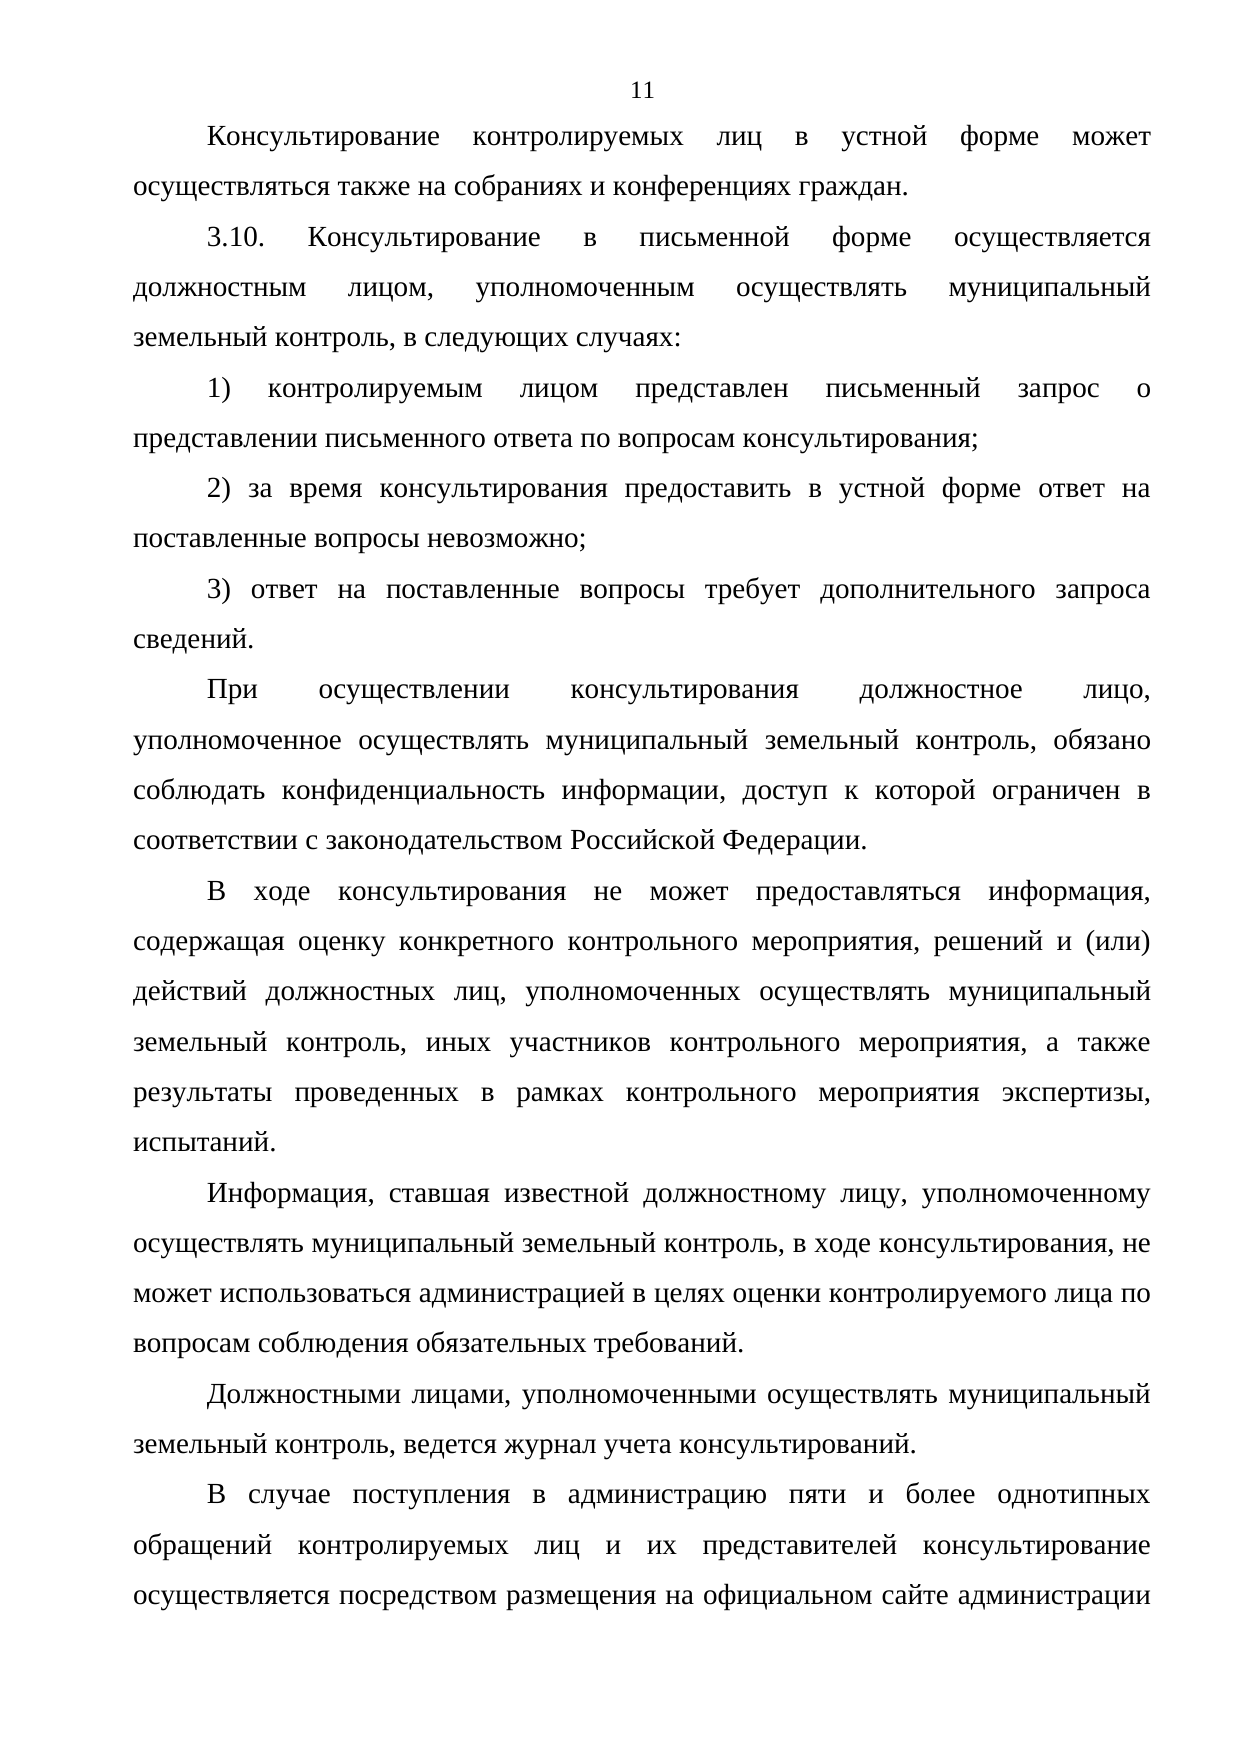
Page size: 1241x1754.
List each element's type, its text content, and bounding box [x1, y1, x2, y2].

text Информация, ставшая известной должностному лицу, уполномоченному осуществлять муниципальный земельный контроль, в ходе консультирования, не может использоваться администрацией в целях оценки контролируемого лица по вопросам соблюдения обязательных требований. [133, 1175, 1152, 1359]
text 1) контролируемым лицом представлен письменный запрос о представлении письменного ответа по вопросам консультирования; [133, 370, 1152, 453]
text Должностными лицами, уполномоченными осуществлять муниципальный земельный контроль, ведется журнал учета консультирований. [133, 1376, 1152, 1460]
text 3) ответ на поставленные вопросы требует дополнительного запроса сведений. [133, 571, 1152, 655]
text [133, 1477, 1152, 1611]
text Консультирование контролируемых лиц в устной форме может осуществляться также на собраниях и конференциях граждан. [133, 118, 1152, 202]
text 2) за время консультирования предоставить в устной форме ответ на поставленные вопросы невозможно; [133, 470, 1152, 554]
text 3.10. Консультирование в письменной форме осуществляется должностным лицом, уполномоченным осуществлять муниципальный земельный контроль, в следующих случаях: [133, 219, 1152, 353]
text В ходе консультирования не может предоставляться информация, содержащая оценку конкретного контрольного мероприятия, решений и (или) действий должностных лиц, уполномоченных осуществлять муниципальный земельный контроль, иных участников контрольного мероприятия, а также результаты проведенных в рамках контрольного мероприятия экспертизы, испытаний. [133, 873, 1152, 1158]
text При осуществлении консультирования должностное лицо, уполномоченное осуществлять муниципальный земельный контроль, обязано соблюдать конфиденциальность информации, доступ к которой ограничен в соответствии с законодательством Российской Федерации. [133, 672, 1152, 856]
